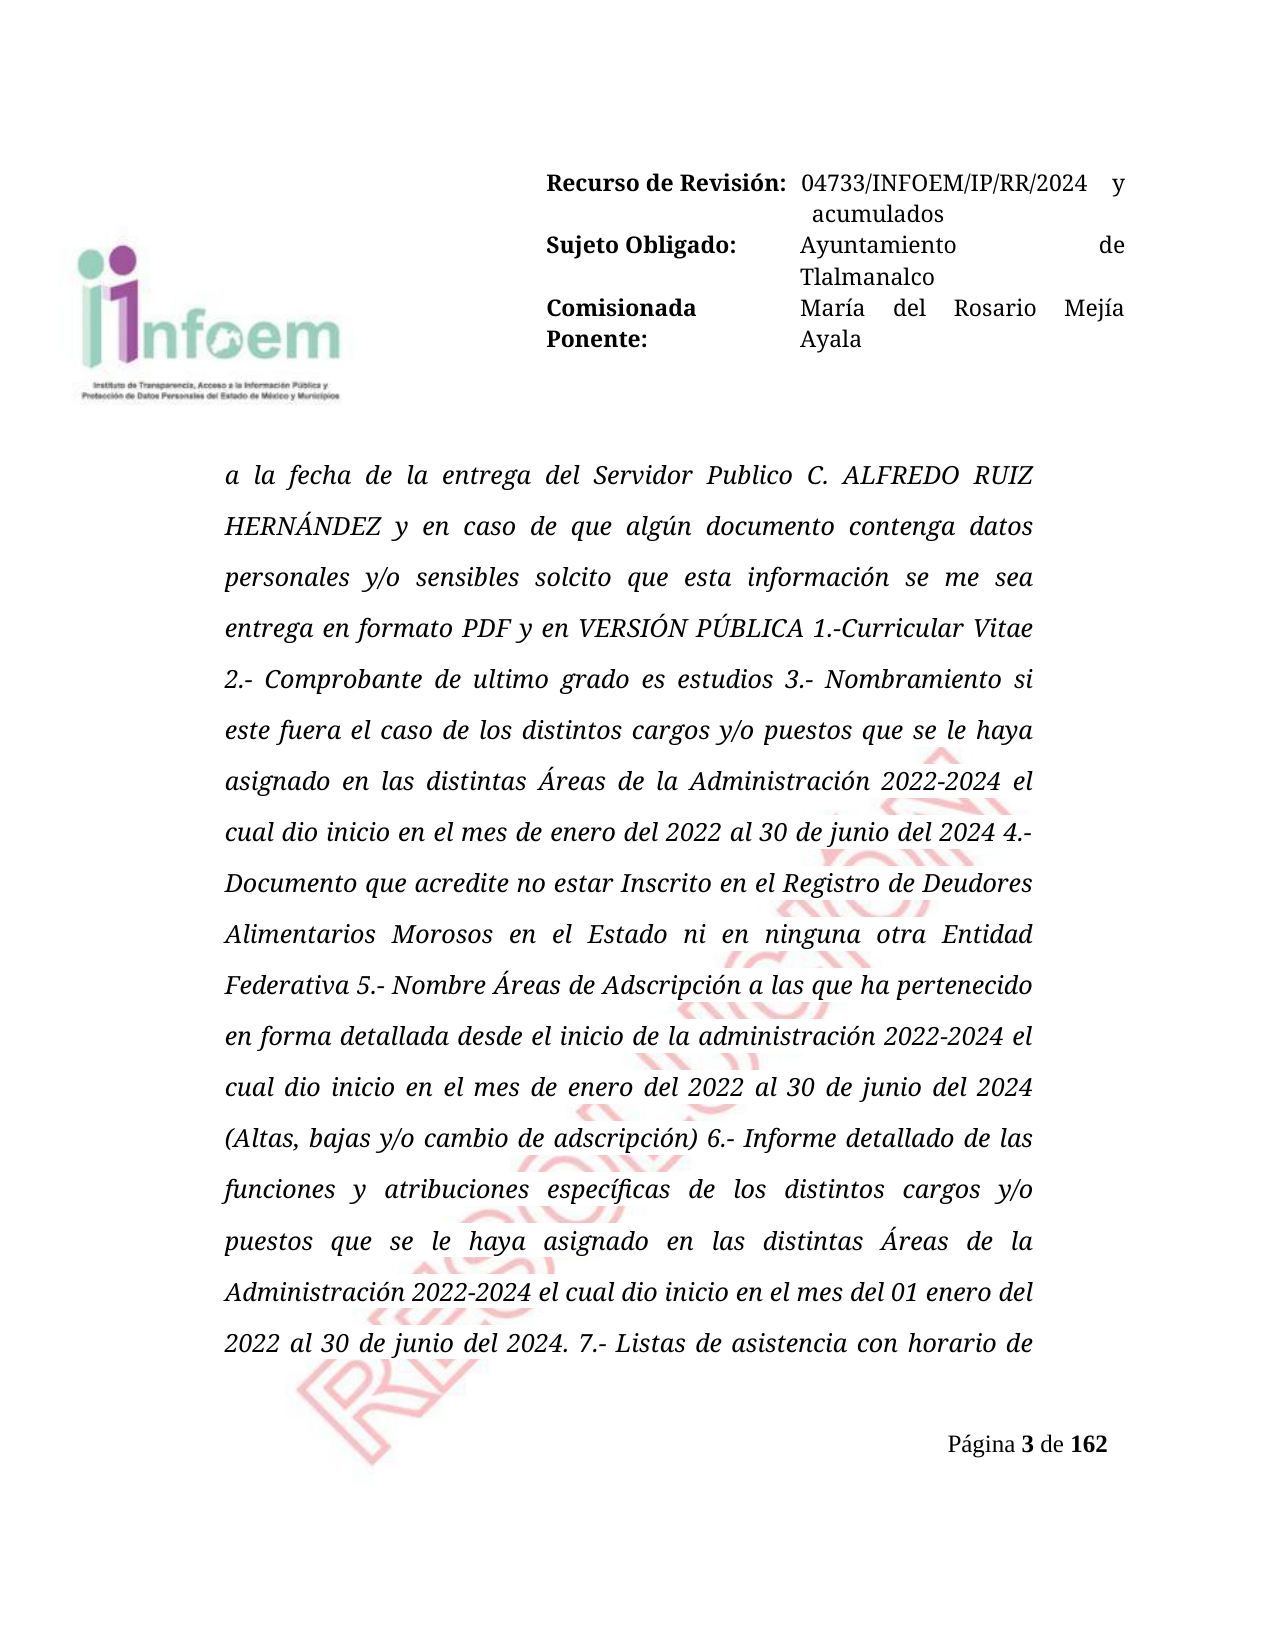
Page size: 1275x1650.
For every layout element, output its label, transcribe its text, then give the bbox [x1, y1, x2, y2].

picture [804, 180, 810, 190]
picture [915, 180, 924, 190]
picture [755, 180, 759, 190]
picture [1052, 180, 1058, 190]
picture [1116, 180, 1122, 188]
picture [630, 180, 634, 190]
picture [0, 180, 1275, 1650]
picture [600, 180, 604, 190]
